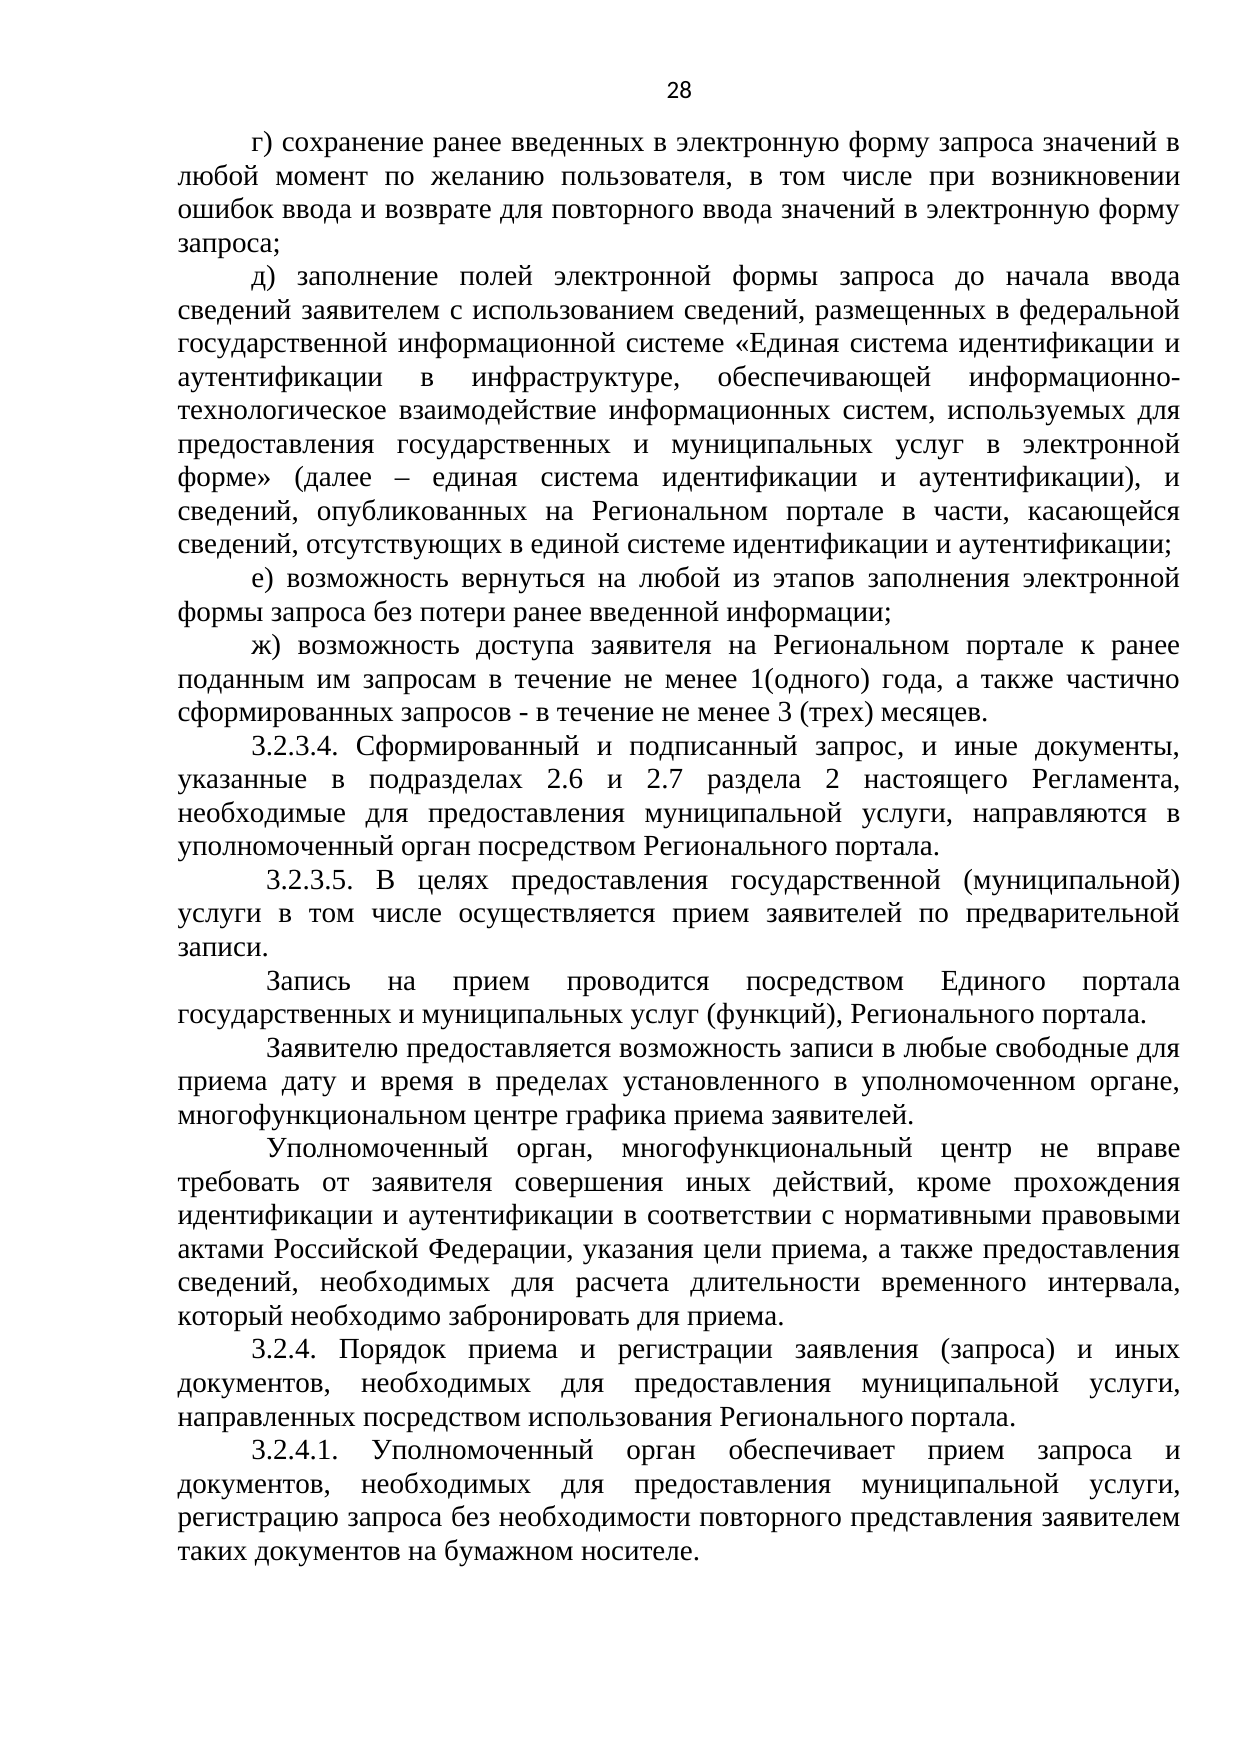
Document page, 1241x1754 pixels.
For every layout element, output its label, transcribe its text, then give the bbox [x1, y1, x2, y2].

text 3.2.4.1. Уполномоченный орган обеспечивает прием запроса и документов, необходимых для предоставления муниципальной услуги, регистрацию запроса без необходимости повторного представления заявителем таких документов на бумажном носителе. [177, 1432, 1181, 1566]
text Заявителю предоставляется возможность записи в любые свободные для приема дату и время в пределах установленного в уполномоченном органе, многофункциональном центре графика приема заявителей. [177, 1030, 1181, 1130]
text е) возможность вернуться на любой из этапов заполнения электронной формы запроса без потери ранее введенной информации; [177, 560, 1181, 627]
text Запись на прием проводится посредством Единого портала государственных и муниципальных услуг (функций), Регионального портала. [177, 963, 1181, 1030]
text д) заполнение полей электронной формы запроса до начала ввода сведений заявителем с использованием сведений, размещенных в федеральной государственной информационной системе «Единая система идентификации и аутентификации в инфраструктуре, обеспечивающей информационно-технологическое взаимодействие информационных систем, используемых для предоставления государственных и муниципальных услуг в электронной форме» (далее – единая система идентификации и аутентификации), и сведений, опубликованных на Региональном портале в части, касающейся сведений, отсутствующих в единой системе идентификации и аутентификации; [177, 258, 1181, 560]
text 3.2.3.4. Сформированный и подписанный запрос, и иные документы, указанные в подразделах 2.6 и 2.7 раздела 2 настоящего Регламента, необходимые для предоставления муниципальной услуги, направляются в уполномоченный орган посредством Регионального портала. [177, 728, 1181, 862]
text ж) возможность доступа заявителя на Региональном портале к ранее поданным им запросам в течение не менее 1(одного) года, а также частично сформированных запросов - в течение не менее 3 (трех) месяцев. [177, 627, 1181, 728]
text Уполномоченный орган, многофункциональный центр не вправе требовать от заявителя совершения иных действий, кроме прохождения идентификации и аутентификации в соответствии с нормативными правовыми актами Российской Федерации, указания цели приема, а также предоставления сведений, необходимых для расчета длительности временного интервала, который необходимо забронировать для приема. [177, 1130, 1181, 1332]
text г) сохранение ранее введенных в электронную форму запроса значений в любой момент по желанию пользователя, в том числе при возникновении ошибок ввода и возврате для повторного ввода значений в электронную форму запроса; [177, 124, 1181, 258]
text 3.2.3.5. В целях предоставления государственной (муниципальной) услуги в том числе осуществляется прием заявителей по предварительной записи. [177, 862, 1181, 963]
text 3.2.4. Порядок приема и регистрации заявления (запроса) и иных документов, необходимых для предоставления муниципальной услуги, направленных посредством использования Регионального портала. [177, 1332, 1181, 1432]
